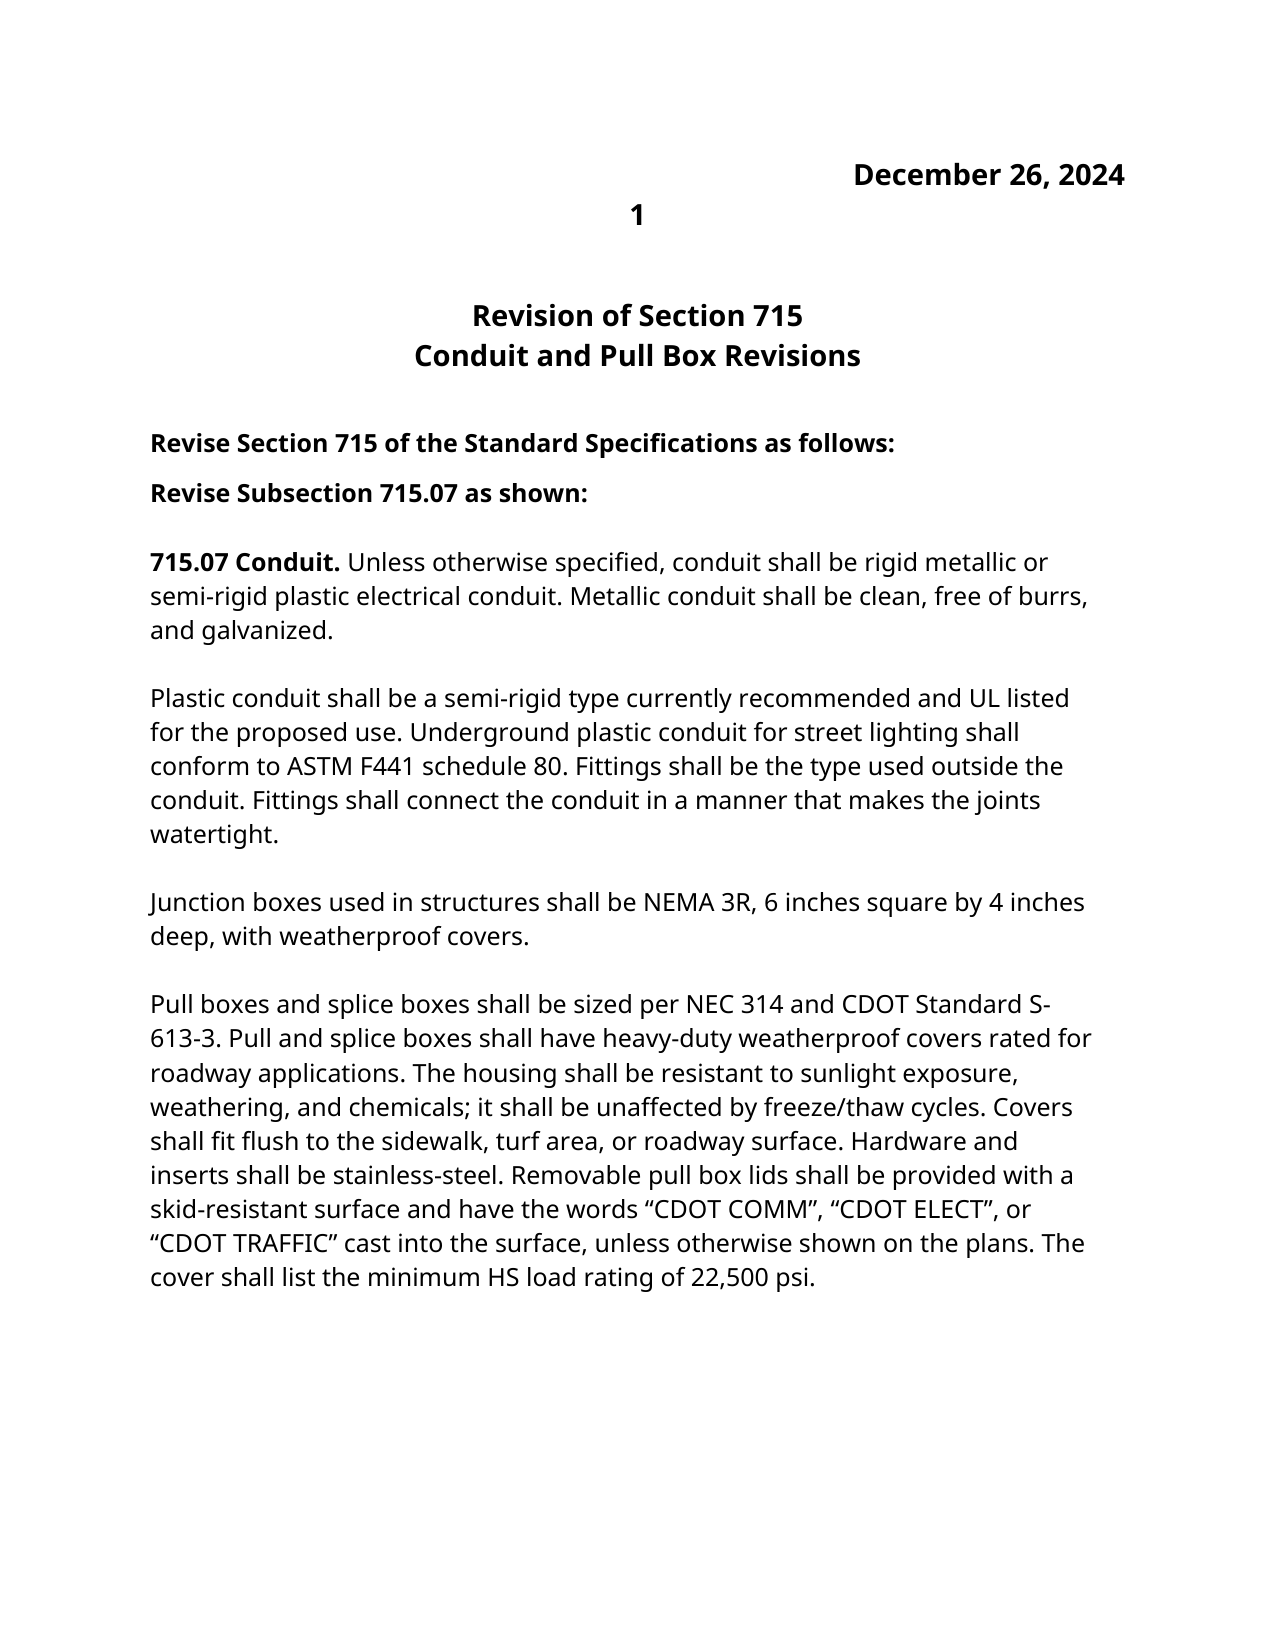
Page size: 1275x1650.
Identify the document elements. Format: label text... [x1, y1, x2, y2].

text Plastic conduit shall be a semi-rigid type currently recommended and UL listed for the proposed use. Underground plastic conduit for street lighting shall conform to ASTM F441 schedule 80. Fittings shall be the type used outside the conduit. Fittings shall connect the conduit in a manner that makes the joints watertight. [150, 681, 1098, 851]
text Revision of Section 715 [150, 295, 1125, 335]
text Revise Subsection 715.07 as shown: [150, 476, 1098, 510]
text Conduit and Pull Box Revisions [150, 335, 1125, 375]
text 715.07 Conduit. Unless otherwise specified, conduit shall be rigid metallic or semi-rigid plastic electrical conduit. Metallic conduit shall be clean, free of burrs, and galvanized. [150, 544, 1098, 646]
text Pull boxes and splice boxes shall be sized per NEC 314 and CDOT Standard S-613-3. Pull and splice boxes shall have heavy-duty weatherproof covers rated for roadway applications. The housing shall be resistant to sunlight exposure, weathering, and chemicals; it shall be unaffected by freeze/thaw cycles. Covers shall fit flush to the sidewalk, turf area, or roadway surface. Hardware and inserts shall be stainless-steel. Removable pull box lids shall be provided with a skid-resistant surface and have the words “CDOT COMM”, “CDOT ELECT”, or “CDOT TRAFFIC” cast into the surface, unless otherwise shown on the plans. The cover shall list the minimum HS load rating of 22,500 psi. [150, 987, 1098, 1294]
text Revise Section 715 of the Standard Specifications as follows: [150, 425, 1125, 459]
text Junction boxes used in structures shall be NEMA 3R, 6 inches square by 4 inches deep, with weatherproof covers. [150, 885, 1098, 953]
